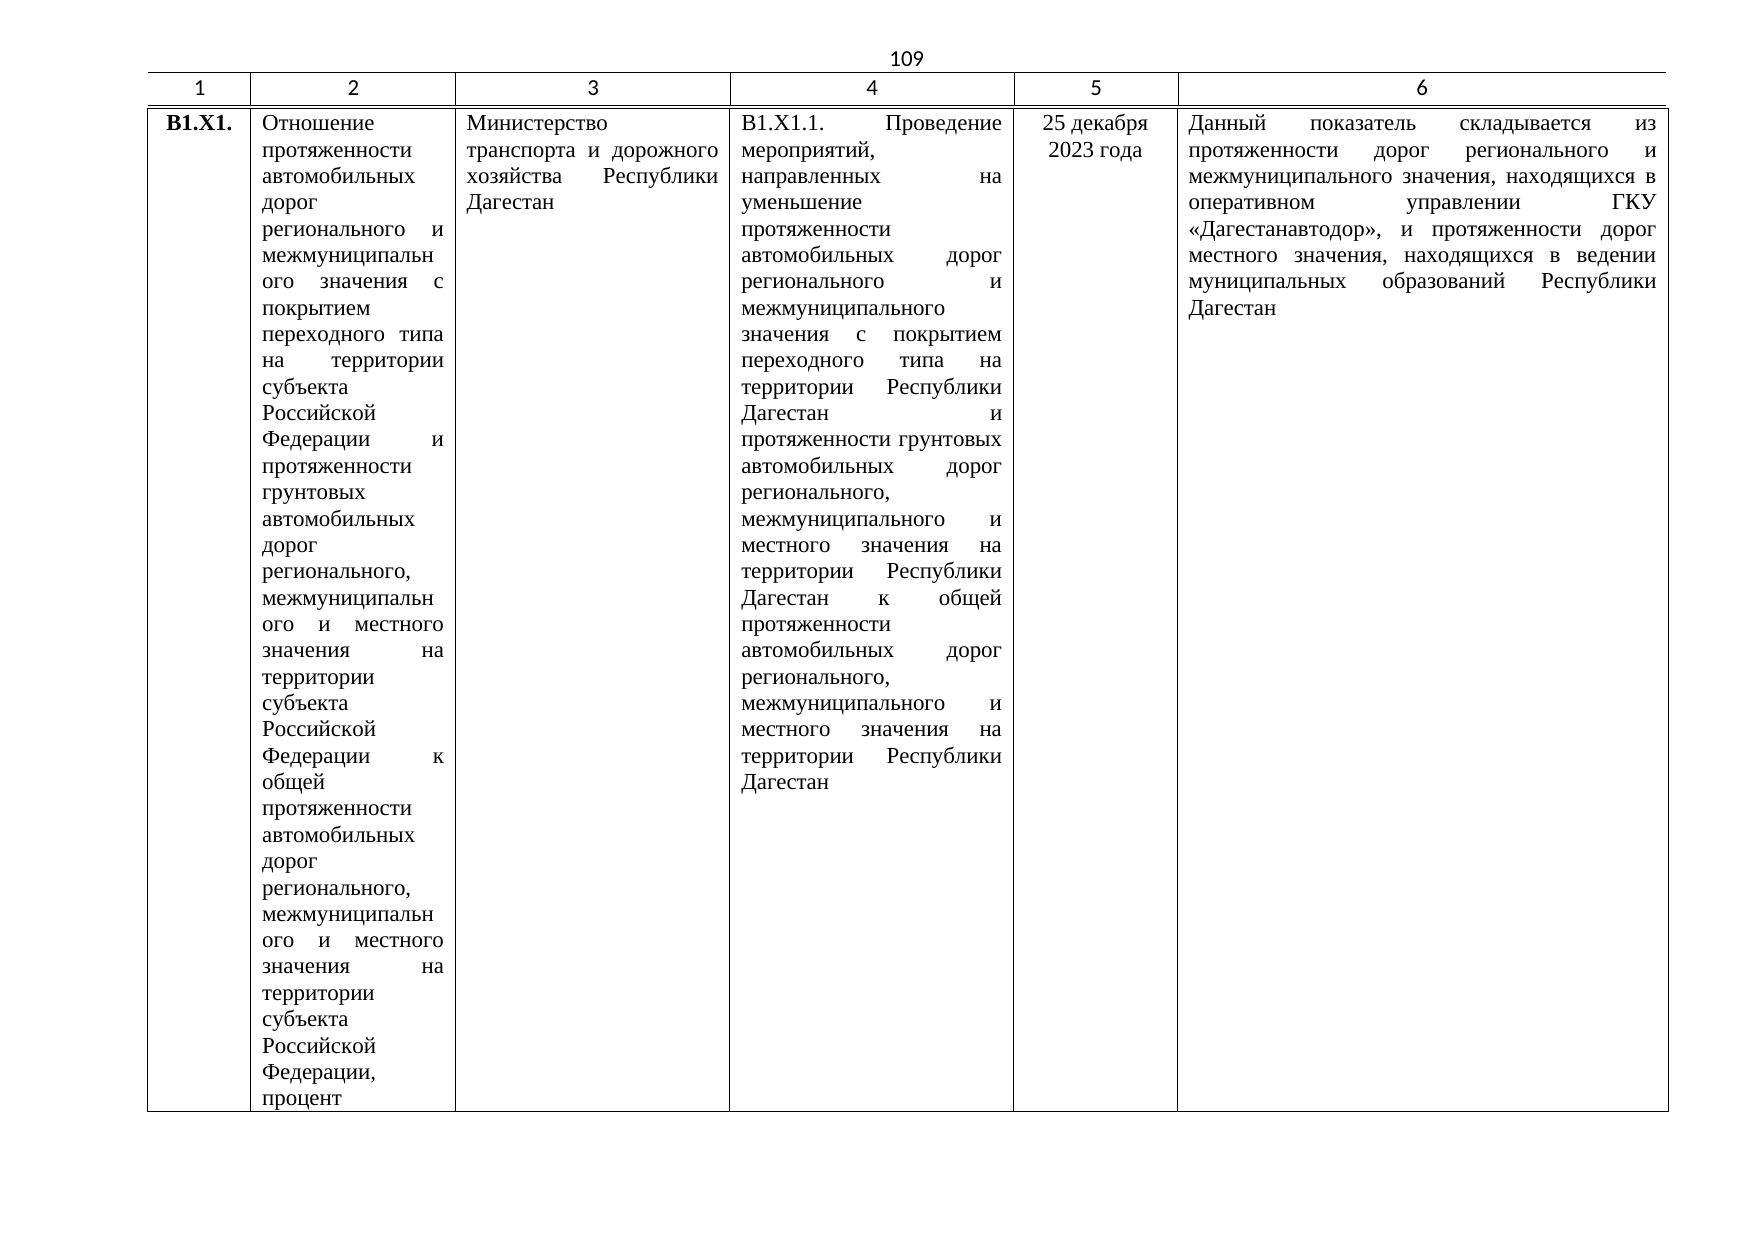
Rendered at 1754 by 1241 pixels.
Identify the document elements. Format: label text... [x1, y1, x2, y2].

table_cell 25 декабря 2023 года [1014, 109, 1177, 1111]
table_cell Данный показатель складывается из протяженности дорог регионального и межмуниципального значения, находящихся в оперативном управлении ГКУ «Дагестанавтодор», и протяженности дорог местного значения, находящихся в ведении муниципальных образований Республики Дагестан [1178, 109, 1668, 1111]
table_cell Отношение протяженности автомобильных дорог регионального и межмуниципального значения с покрытием переходного типа на территории субъекта Российской Федерации и протяженности грунтовых автомобильных дорог регионального, межмуниципального и местного значения на территории субъекта Российской Федерации к общей протяженности автомобильных дорог регионального, межмуниципального и местного значения на территории субъекта Российской Федерации, процент [251, 109, 455, 1111]
table_cell Министерство транспорта и дорожного хозяйства Республики Дагестан [456, 109, 729, 1111]
table_cell В1.Х1. [148, 109, 250, 1111]
table_cell В1.Х1.1. Проведение мероприятий, направленных на уменьшение протяженности автомобильных дорог регионального и межмуниципального значения с покрытием переходного типа на территории Республики Дагестан и протяженности грунтовых автомобильных дорог регионального, межмуниципального и местного значения на территории Республики Дагестан к общей протяженности автомобильных дорог регионального, межмуниципального и местного значения на территории Республики Дагестан [730, 109, 1013, 1111]
